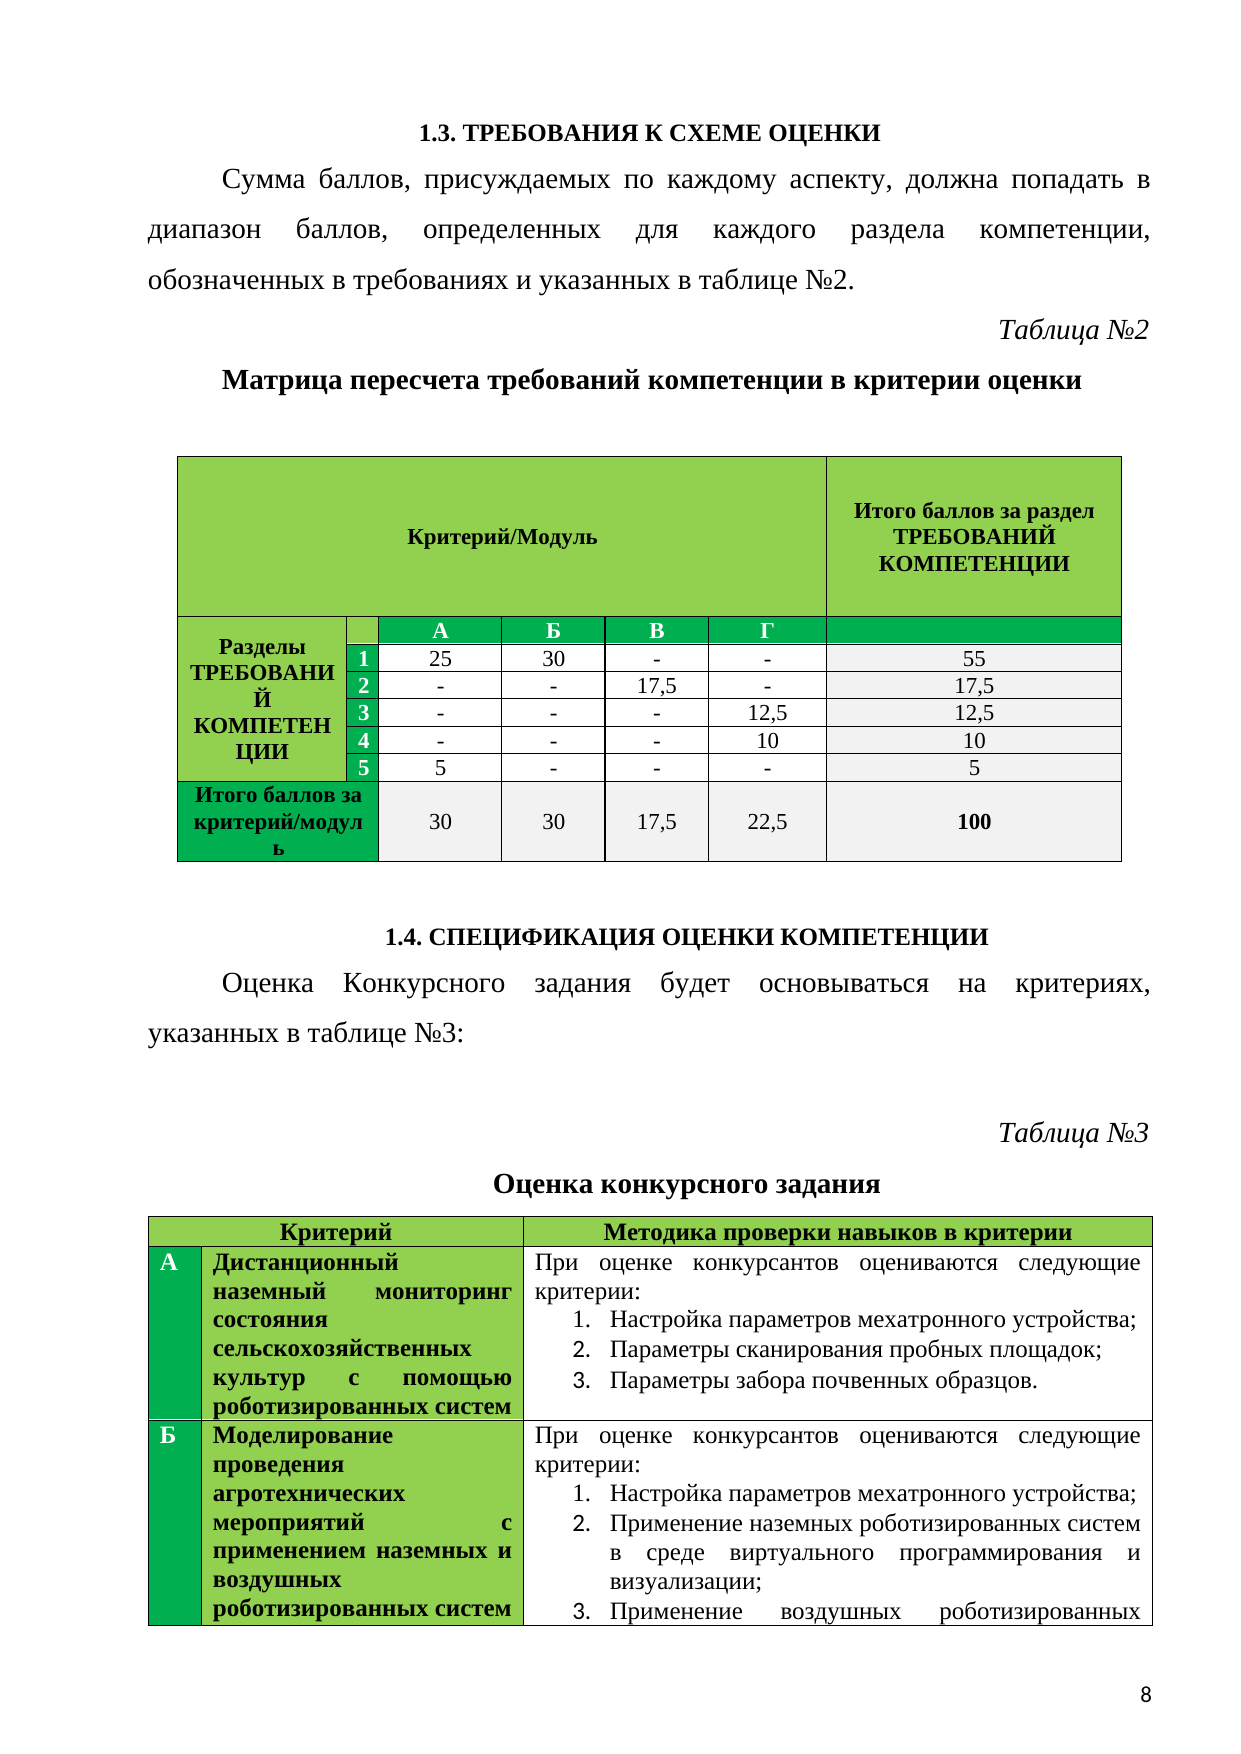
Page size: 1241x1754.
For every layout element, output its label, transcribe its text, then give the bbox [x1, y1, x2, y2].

table_cell 5 [347, 754, 378, 781]
table_cell - [606, 727, 708, 753]
text Оценка конкурсного задания [148, 1166, 1152, 1199]
table_cell 12,5 [709, 699, 826, 726]
table_cell 1 [347, 645, 378, 671]
table_cell А [149, 1247, 201, 1419]
table_cell - [606, 699, 708, 726]
table_cell - [606, 754, 708, 781]
table_cell - [379, 672, 501, 698]
table_cell - [502, 727, 604, 753]
table_cell [827, 617, 1121, 643]
table_cell Г [709, 617, 826, 643]
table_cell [524, 1421, 1152, 1625]
table_cell 30 [502, 645, 604, 671]
table_cell 17,5 [606, 672, 708, 698]
table_cell - [709, 645, 826, 671]
text Оценка Конкурсного задания будет основываться на критериях, указанных в таблице №3: [148, 965, 1152, 1048]
table_cell - [502, 754, 604, 781]
table_cell - [502, 699, 604, 726]
table_cell 17,5 [606, 782, 708, 861]
table_cell 25 [379, 645, 501, 671]
table_header Критерий [149, 1217, 523, 1246]
text Матрица пересчета требований компетенции в критерии оценки [148, 362, 1152, 396]
text Таблица №3 [148, 1116, 1152, 1149]
text 1.3. ТРЕБОВАНИЯ К СХЕМЕ ОЦЕНКИ [148, 118, 1152, 147]
table_header Критерий/Модуль [178, 457, 826, 616]
table_cell - [379, 727, 501, 753]
table_cell 12,5 [827, 699, 1121, 726]
table_cell 4 [347, 727, 378, 753]
table_cell 30 [379, 782, 501, 861]
table_cell 10 [827, 727, 1121, 753]
table_cell 100 [827, 782, 1121, 861]
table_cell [202, 1421, 523, 1625]
table_cell [347, 617, 378, 643]
table_cell Итого баллов за критерий/модуль [178, 782, 378, 861]
table_cell A [379, 617, 501, 643]
table_cell - [709, 672, 826, 698]
table_cell - [709, 754, 826, 781]
table_header Методика проверки навыков в критерии [524, 1217, 1152, 1246]
table_cell Б [149, 1421, 201, 1625]
table_cell 55 [827, 645, 1121, 671]
text 1.4. СПЕЦИФИКАЦИЯ ОЦЕНКИ КОМПЕТЕНЦИИ [148, 922, 1152, 950]
table_cell В [606, 617, 708, 643]
table_cell При оценке конкурсантов оцениваются следующие критерии: Настройка параметров мехатронного устройства; Параметры сканирования пробных площадок; Параметры забора почвенных образцов. [524, 1247, 1152, 1419]
table_cell Дистанционный наземный мониторинг состояния сельскохозяйственных культур с помощью роботизированных систем [202, 1247, 523, 1419]
text Таблица №2 [148, 312, 1152, 346]
table_cell 5 [379, 754, 501, 781]
table_cell - [606, 645, 708, 671]
table_cell Разделы ТРЕБОВАНИЙ КОМПЕТЕНЦИИ [178, 617, 346, 781]
table_cell 2 [347, 672, 378, 698]
table_cell 22,5 [709, 782, 826, 861]
table_cell 10 [709, 727, 826, 753]
table_cell 17,5 [827, 672, 1121, 698]
table_header Итого баллов за раздел ТРЕБОВАНИЙ КОМПЕТЕНЦИИ [827, 457, 1121, 616]
table_cell Б [502, 617, 604, 643]
table_cell - [502, 672, 604, 698]
table_cell - [379, 699, 501, 726]
text Сумма баллов, присуждаемых по каждому аспекту, должна попадать в диапазон баллов, определенных для каждого раздела компетенции, обозначенных в требованиях и указанных в таблице №2. [148, 161, 1152, 295]
table_cell 30 [502, 782, 604, 861]
table_cell 3 [347, 699, 378, 726]
table_cell 5 [827, 754, 1121, 781]
